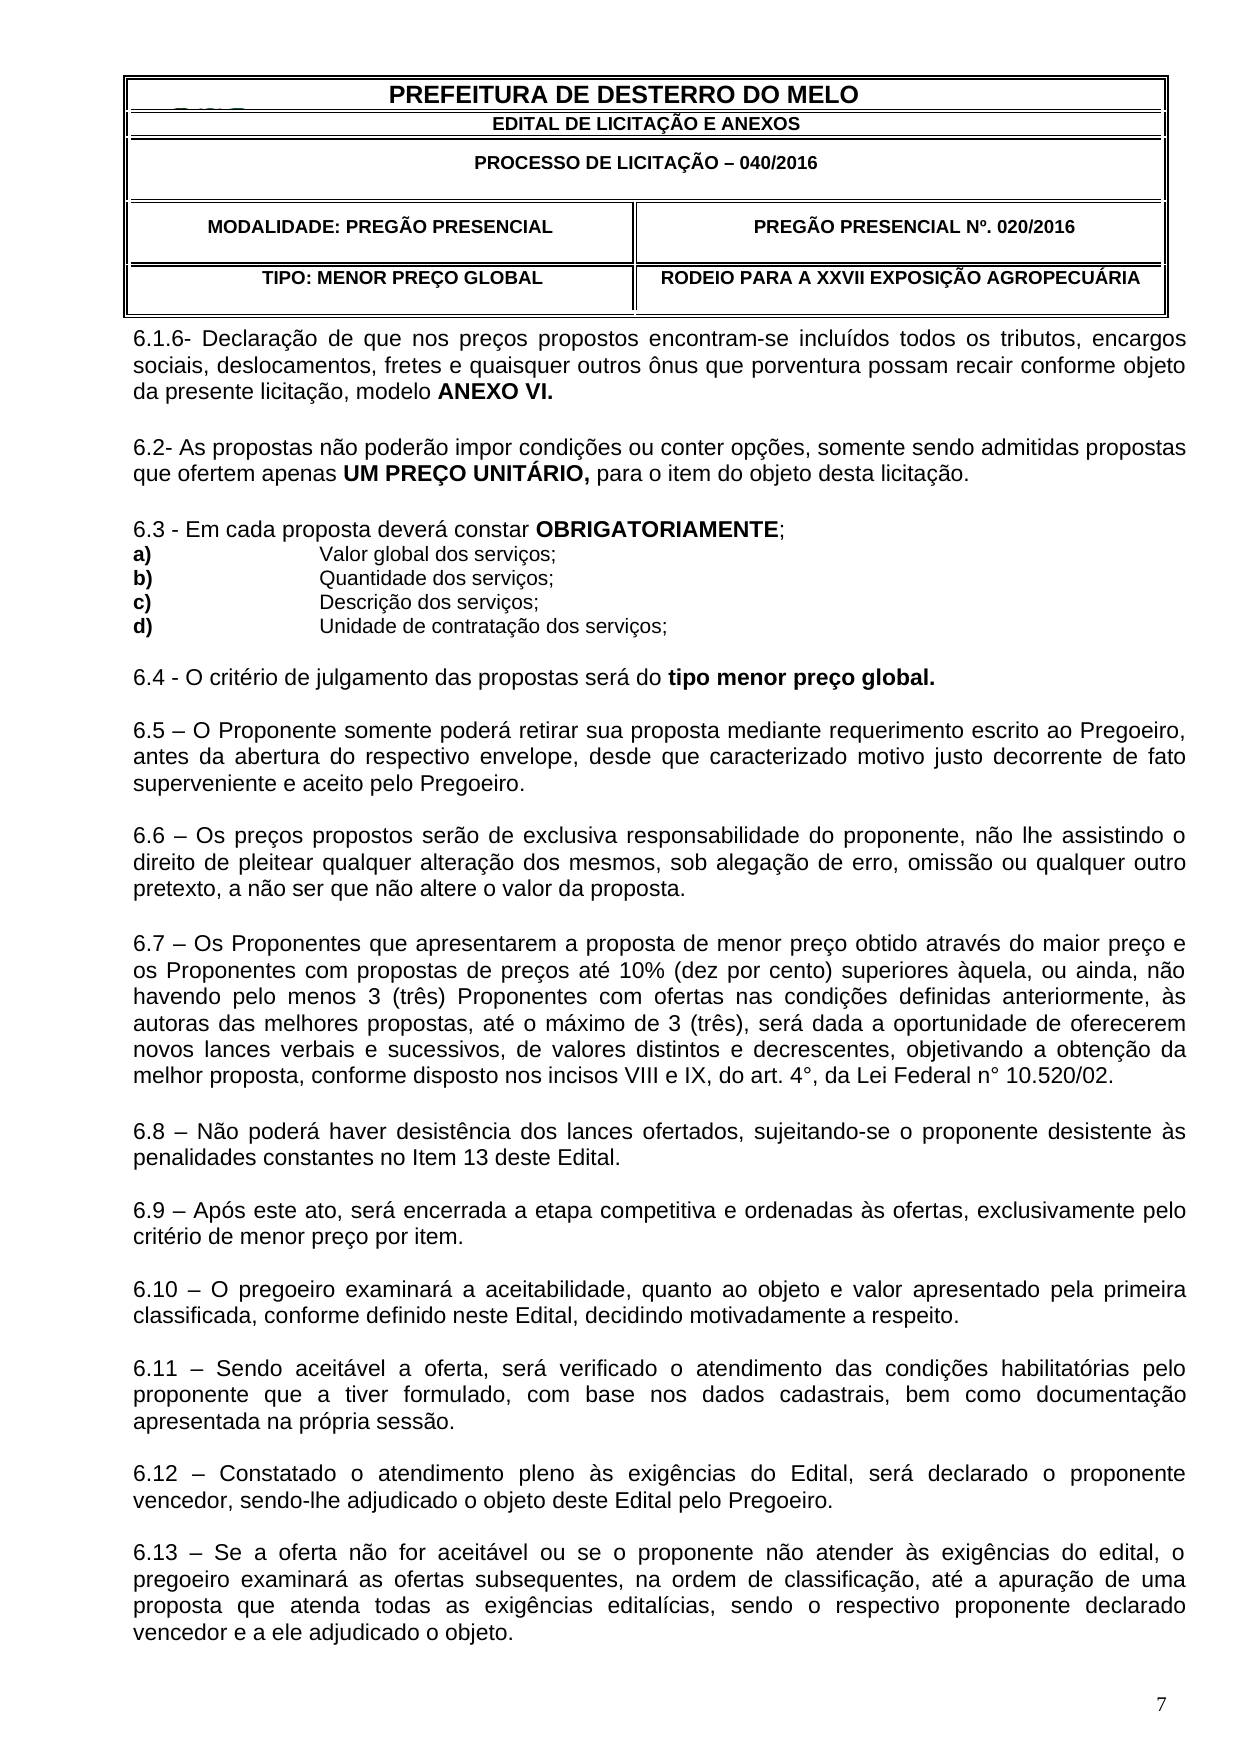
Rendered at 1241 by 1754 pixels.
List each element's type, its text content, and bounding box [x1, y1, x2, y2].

text 6.13 – Se a oferta não for aceitável ou se o proponente não atender às exigências do edital, o pregoeiro examinará as ofertas subsequentes, na ordem de classificação, até a apuração de uma proposta que atenda todas as exigências editalícias, sendo o respectivo proponente declarado vencedor e a ele adjudicado o objeto. [133, 1539, 1187, 1645]
text 6.6 – Os preços propostos serão de exclusiva responsabilidade do proponente, não lhe assistindo o direito de pleitear qualquer alteração dos mesmos, sob alegação de erro, omissão ou qualquer outro pretexto, a não ser que não altere o valor da proposta. [133, 822, 1187, 901]
text 6.8 – Não poderá haver desistência dos lances ofertados, sujeitando-se o proponente desistente às penalidades constantes no Item 13 deste Edital. [133, 1118, 1187, 1170]
text 6.10 – O pregoeiro examinará a aceitabilidade, quanto ao objeto e valor apresentado pela primeira classificada, conforme definido neste Edital, decidindo motivadamente a respeito. [133, 1276, 1187, 1328]
text 6.5 – O Proponente somente poderá retirar sua proposta mediante requerimento escrito ao Pregoeiro, antes da abertura do respectivo envelope, desde que caracterizado motivo justo decorrente de fato superveniente e aceito pelo Pregoeiro. [133, 717, 1187, 796]
list Descrição dos serviços; [133, 590, 1187, 614]
text 6.12 – Constatado o atendimento pleno às exigências do Edital, será declarado o proponente vencedor, sendo-lhe adjudicado o objeto deste Edital pelo Pregoeiro. [133, 1460, 1187, 1513]
text 6.3 - Em cada proposta deverá constar OBRIGATORIAMENTE; [133, 516, 1187, 542]
text 6.7 – Os Proponentes que apresentarem a proposta de menor preço obtido através do maior preço e os Proponentes com propostas de preços até 10% (dez por cento) superiores àquela, ou ainda, não havendo pelo menos 3 (três) Proponentes com ofertas nas condições definidas anteriormente, às autoras das melhores propostas, até o máximo de 3 (três), será dada a oportunidade de oferecerem novos lances verbais e sucessivos, de valores distintos e decrescentes, objetivando a obtenção da melhor proposta, conforme disposto nos incisos VIII e IX, do art. 4°, da Lei Federal n° 10.520/02. [133, 930, 1187, 1088]
list Quantidade dos serviços; [133, 566, 1187, 590]
text 6.11 – Sendo aceitável a oferta, será verificado o atendimento das condições habilitatórias pelo proponente que a tiver formulado, com base nos dados cadastrais, bem como documentação apresentada na própria sessão. [133, 1355, 1187, 1434]
text 6.4 - O critério de julgamento das propostas será do tipo menor preço global. [133, 664, 1187, 690]
text 6.2- As propostas não poderão impor condições ou conter opções, somente sendo admitidas propostas que ofertem apenas UM PREÇO UNITÁRIO, para o item do objeto desta licitação. [133, 434, 1187, 486]
list Unidade de contratação dos serviços; [133, 614, 1187, 638]
text 6.1.6- Declaração de que nos preços propostos encontram-se incluídos todos os tributos, encargos sociais, deslocamentos, fretes e quaisquer outros ônus que porventura possam recair conforme objeto da presente licitação, modelo ANEXO VI. [133, 325, 1187, 404]
list Valor global dos serviços; [133, 542, 1187, 566]
text 6.9 – Após este ato, será encerrada a etapa competitiva e ordenadas às ofertas, exclusivamente pelo critério de menor preço por item. [133, 1197, 1187, 1249]
